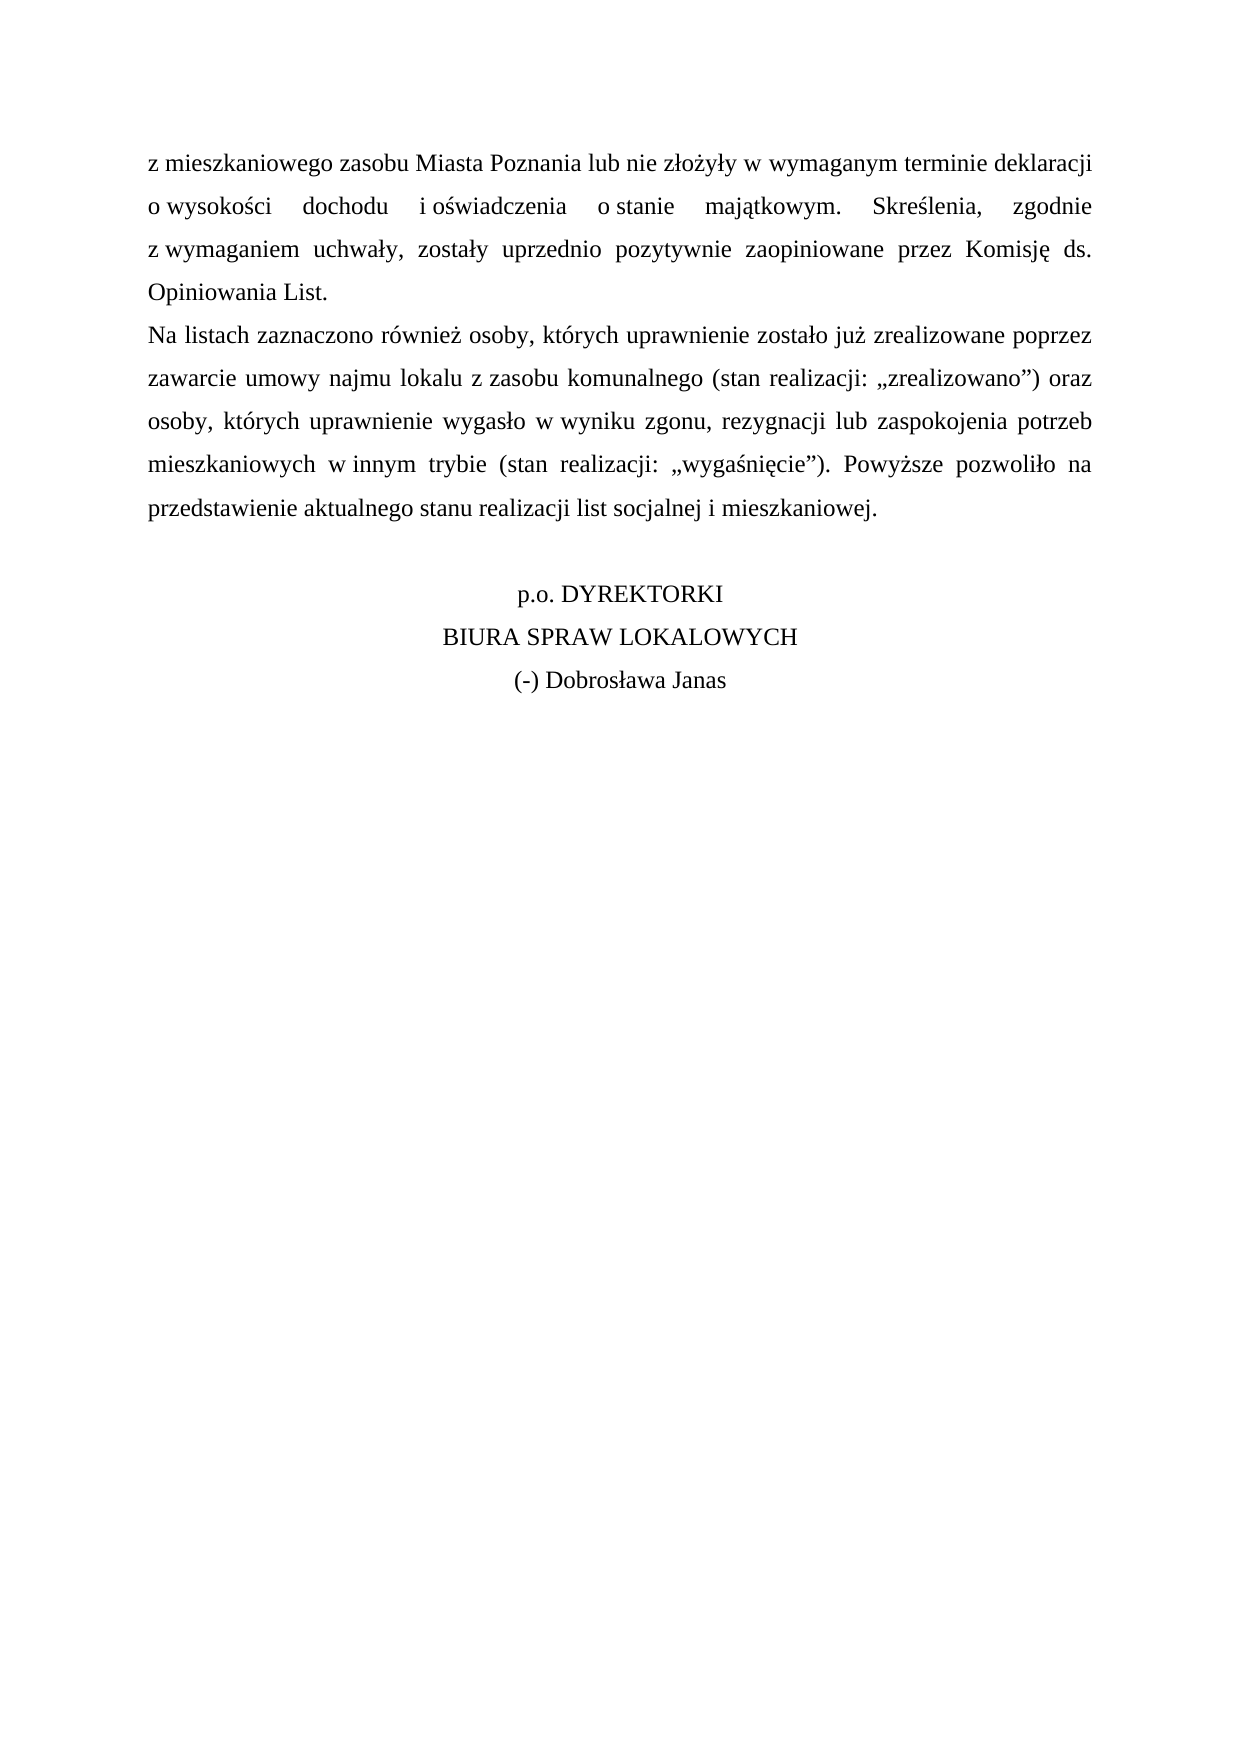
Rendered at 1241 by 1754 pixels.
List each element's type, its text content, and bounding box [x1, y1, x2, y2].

text Na listach zaznaczono również osoby, których uprawnienie zostało już zrealizowane poprzez zawarcie umowy najmu lokalu z zasobu komunalnego (stan realizacji: „zrealizowano”) oraz osoby, których uprawnienie wygasło w wyniku zgonu, rezygnacji lub zaspokojenia potrzeb mieszkaniowych w innym trybie (stan realizacji: „wygaśnięcie”). Powyższe pozwoliło na przedstawienie aktualnego stanu realizacji list socjalnej i mieszkaniowej. [148, 320, 1093, 521]
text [148, 148, 1093, 306]
text (-) Dobrosława Janas [148, 665, 1093, 694]
text BIURA SPRAW LOKALOWYCH [148, 622, 1093, 651]
text p.o. DYREKTORKI [148, 579, 1093, 608]
